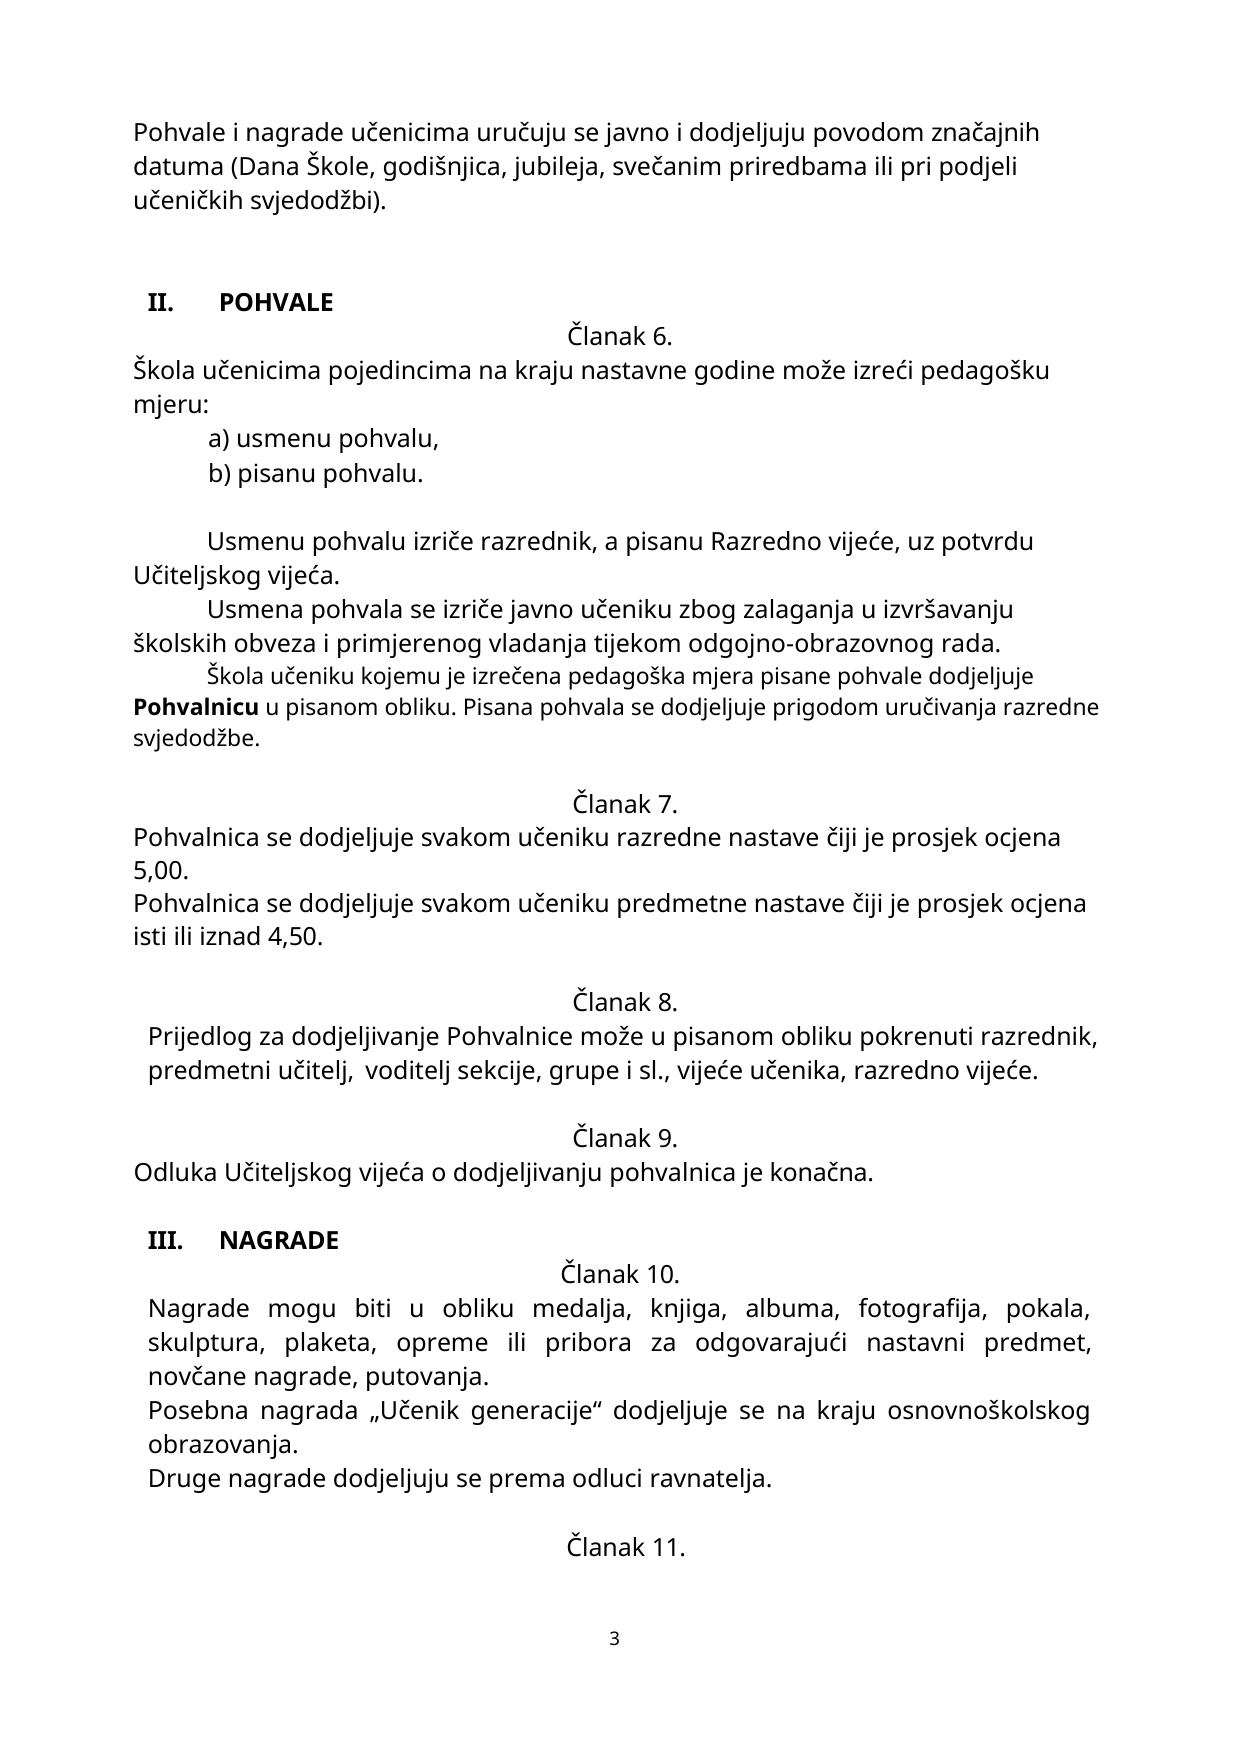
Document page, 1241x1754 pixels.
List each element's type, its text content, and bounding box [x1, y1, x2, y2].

subtitle NAGRADE [148, 1223, 1107, 1257]
text Pohvalnica se dodjeljuje svakom učeniku razredne nastave čiji je prosjek ocjena 5,00. [133, 820, 1107, 886]
list a) usmenu pohvalu, [133, 421, 1107, 455]
text Prijedlog za dodjeljivanje Pohvalnice može u pisanom obliku pokrenuti razrednik, predmetni učitelj, voditelj sekcije, grupe i sl., vijeće učenika, razredno vijeće. [148, 1018, 1107, 1086]
text Pohvalnica se dodjeljuje svakom učeniku predmetne nastave čiji je prosjek ocjena isti ili iznad 4,50. [133, 886, 1107, 951]
text Članak 8. [572, 986, 1107, 1018]
text Članak 9. [572, 1121, 1107, 1154]
text Odluka Učiteljskog vijeća o dodjeljivanju pohvalnica je konačna. [133, 1154, 977, 1189]
text Članak 11. [566, 1529, 1107, 1563]
text Članak 10. [133, 1257, 1107, 1291]
text Nagrade mogu biti u obliku medalja, knjiga, albuma, fotografija, pokala, skulptura, plaketa, opreme ili pribora za odgovarajući nastavni predmet, novčane nagrade, putovanja. [148, 1291, 1092, 1393]
text Članak 6. [133, 319, 1107, 353]
list POHVALE [148, 285, 1107, 319]
text Pohvale i nagrade učenicima uručuju se javno i dodjeljuju povodom značajnih datuma (Dana Škole, godišnjica, jubileja, svečanim priredbama ili pri podjeli učeničkih svjedodžbi). [133, 114, 1107, 217]
text Članak 7. [572, 787, 1107, 820]
text Usmenu pohvalu izriče razrednik, a pisanu Razredno vijeće, uz potvrdu Učiteljskog vijeća. [133, 523, 1107, 591]
text Posebna nagrada „Učenik generacije“ dodjeljuje se na kraju osnovnoškolskog obrazovanja. [148, 1393, 1092, 1461]
text Škola učeniku kojemu je izrečena pedagoška mjera pisane pohvale dodjeljuje Pohvalnicu u pisanom obliku. Pisana pohvala se dodjeljuje prigodom uručivanja razredne svjedodžbe. [133, 659, 1107, 753]
text Škola učenicima pojedincima na kraju nastavne godine može izreći pedagošku mjeru: [133, 353, 1107, 421]
list b) pisanu pohvalu. [133, 455, 1107, 489]
text Usmena pohvala se izriče javno učeniku zbog zalaganja u izvršavanju školskih obveza i primjerenog vladanja tijekom odgojno-obrazovnog rada. [133, 591, 1107, 659]
text Druge nagrade dodjeljuju se prema odluci ravnatelja. [148, 1461, 1092, 1495]
